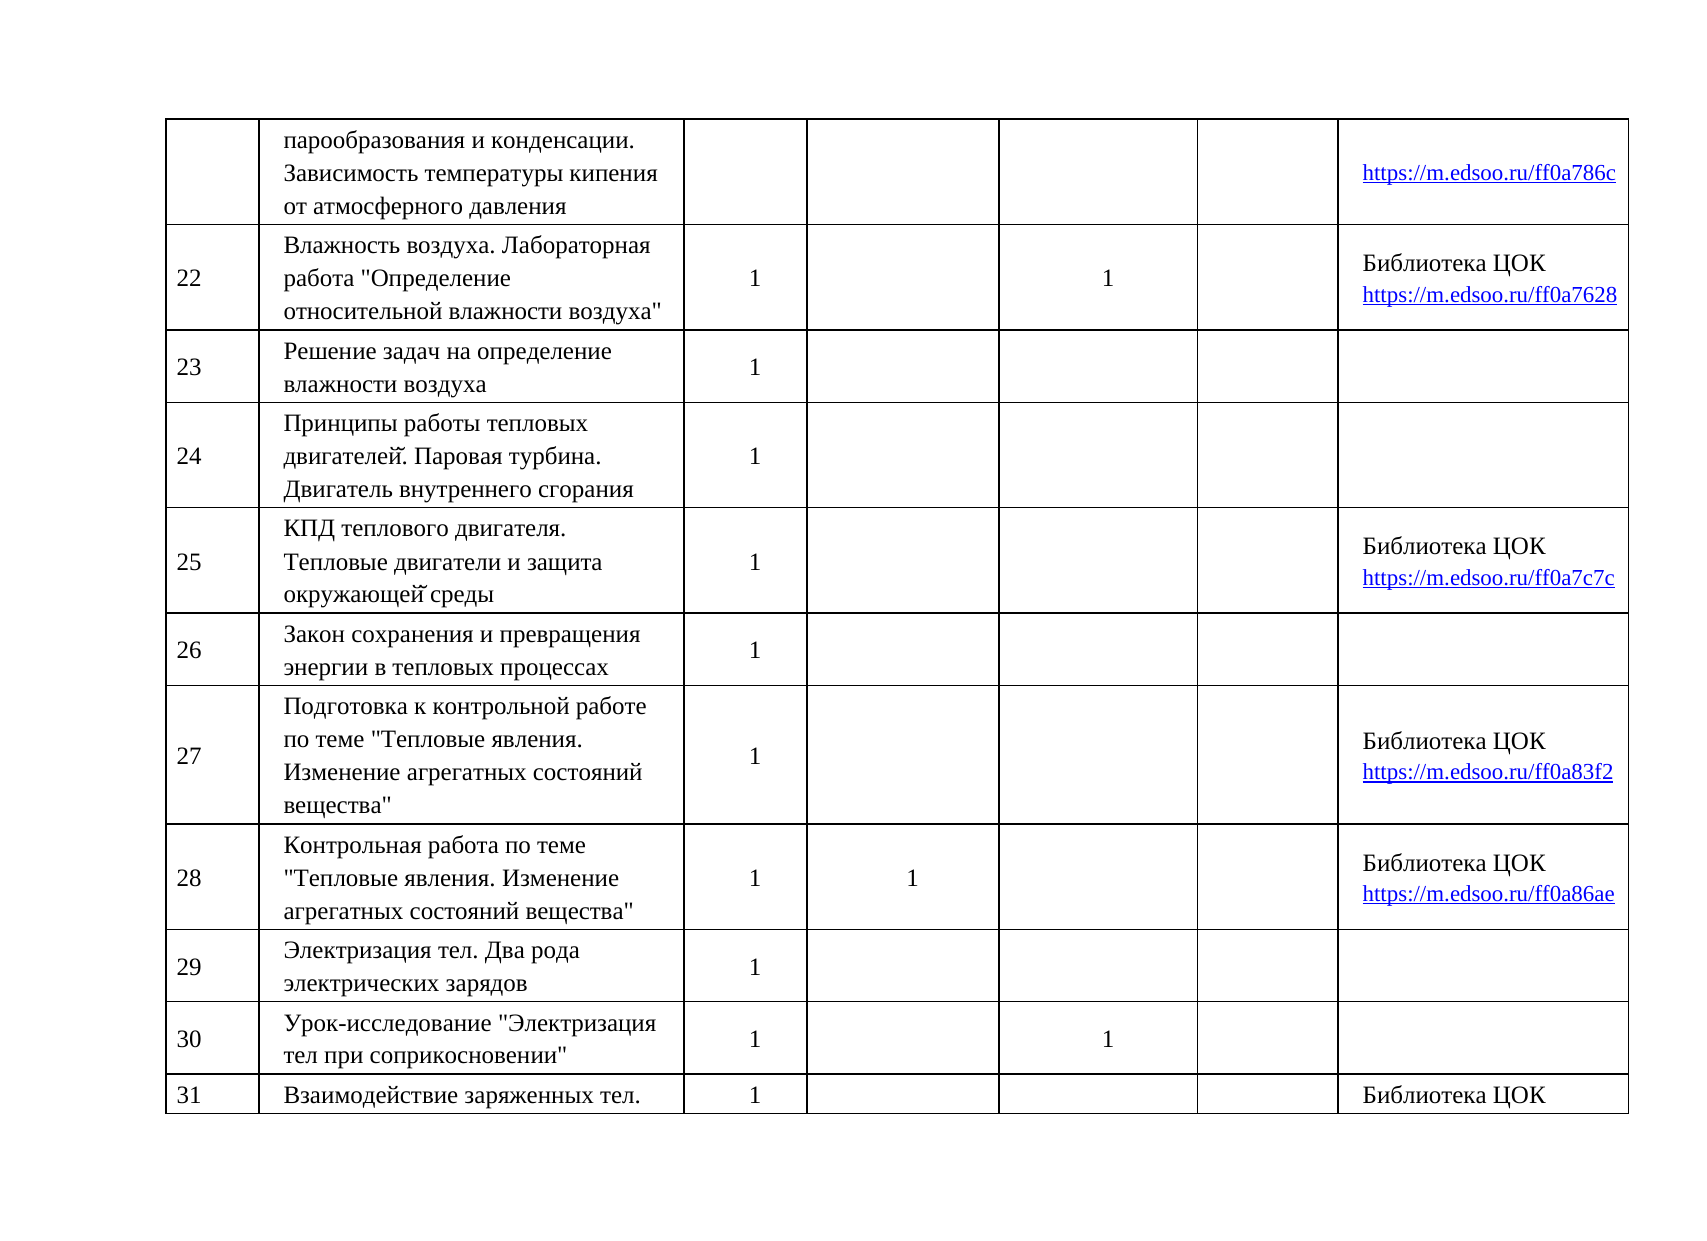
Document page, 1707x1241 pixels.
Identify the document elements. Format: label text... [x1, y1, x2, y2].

table_cell Подготовка к контрольной работе по теме "Тепловые явления. Изменение агрегатных состояний вещества" [260, 686, 683, 823]
table_cell [1339, 1002, 1628, 1073]
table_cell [1339, 1075, 1628, 1113]
table_cell 1 [808, 825, 998, 928]
table_cell [808, 686, 998, 823]
table_cell 30 [167, 1002, 258, 1073]
table_cell [808, 614, 998, 684]
table_cell 1 [685, 331, 806, 401]
table_cell [1339, 930, 1628, 1001]
table_cell [1000, 508, 1197, 612]
table_cell 27 [167, 686, 258, 823]
table_cell 25 [167, 508, 258, 612]
table_cell 1 [685, 403, 806, 507]
table_cell Библиотека ЦОК https://m.edsoo.ru/ff0a7628 [1339, 225, 1628, 329]
table_cell Библиотека ЦОК https://m.edsoo.ru/ff0a7c7c [1339, 508, 1628, 612]
table_cell [808, 1002, 998, 1073]
table_cell 23 [167, 331, 258, 401]
table_cell 1 [685, 508, 806, 612]
table_cell 28 [167, 825, 258, 928]
table_cell [1198, 930, 1337, 1001]
table_cell [1339, 614, 1628, 684]
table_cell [260, 1075, 683, 1113]
table_cell 1 [685, 1075, 806, 1113]
table_cell 1 [1000, 1002, 1197, 1073]
table_cell 1 [685, 225, 806, 329]
table_cell 1 [685, 1002, 806, 1073]
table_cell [1339, 120, 1628, 223]
table_cell Принципы работы тепловых двигателей̆. Паровая турбина. Двигатель внутреннего сгорания [260, 403, 683, 507]
table_cell [1000, 1075, 1197, 1113]
table_cell [1000, 120, 1197, 223]
table_cell [1000, 686, 1197, 823]
table_cell 29 [167, 930, 258, 1001]
table_cell Закон сохранения и превращения энергии в тепловых процессах [260, 614, 683, 684]
table_cell [1198, 403, 1337, 507]
table_cell [1339, 403, 1628, 507]
table_cell Электризация тел. Два рода электрических зарядов [260, 930, 683, 1001]
table_cell [808, 508, 998, 612]
table_cell 22 [167, 225, 258, 329]
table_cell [260, 120, 683, 223]
table_cell 1 [685, 825, 806, 928]
table_cell 21 [167, 120, 258, 223]
table_cell [1000, 930, 1197, 1001]
table_cell [1198, 1002, 1337, 1073]
table_cell [808, 120, 998, 223]
table_cell 26 [167, 614, 258, 684]
table_cell Контрольная работа по теме "Тепловые явления. Изменение агрегатных состояний вещества" [260, 825, 683, 928]
table_cell [1198, 331, 1337, 401]
table_cell [1198, 825, 1337, 928]
table_cell КПД теплового двигателя. Тепловые двигатели и защита окружающей̆ среды [260, 508, 683, 612]
table_cell [808, 403, 998, 507]
table_cell 1 [685, 686, 806, 823]
table_cell Библиотека ЦОК https://m.edsoo.ru/ff0a83f2 [1339, 686, 1628, 823]
table_cell 1 [1000, 225, 1197, 329]
table_cell [1000, 614, 1197, 684]
table_cell 1 [685, 614, 806, 684]
table_cell [1198, 686, 1337, 823]
table_cell [1198, 120, 1337, 223]
table_cell Библиотека ЦОК https://m.edsoo.ru/ff0a86ae [1339, 825, 1628, 928]
table_cell Влажность воздуха. Лабораторная работа "Определение относительной влажности воздуха" [260, 225, 683, 329]
table_cell [1000, 403, 1197, 507]
table_cell 1 [685, 930, 806, 1001]
table_cell Решение задач на определение влажности воздуха [260, 331, 683, 401]
table_cell 31 [167, 1075, 258, 1113]
table_cell Урок-исследование "Электризация тел при соприкосновении" [260, 1002, 683, 1073]
table_cell [808, 1075, 998, 1113]
table_cell 24 [167, 403, 258, 507]
table_cell [808, 930, 998, 1001]
table_cell [1198, 614, 1337, 684]
table_cell [1000, 825, 1197, 928]
table_cell [1339, 331, 1628, 401]
table_cell [1198, 1075, 1337, 1113]
table_cell [1000, 331, 1197, 401]
table_cell [808, 331, 998, 401]
table_cell [1198, 508, 1337, 612]
table_cell 1 [685, 120, 806, 223]
table_cell [808, 225, 998, 329]
table_cell [1198, 225, 1337, 329]
